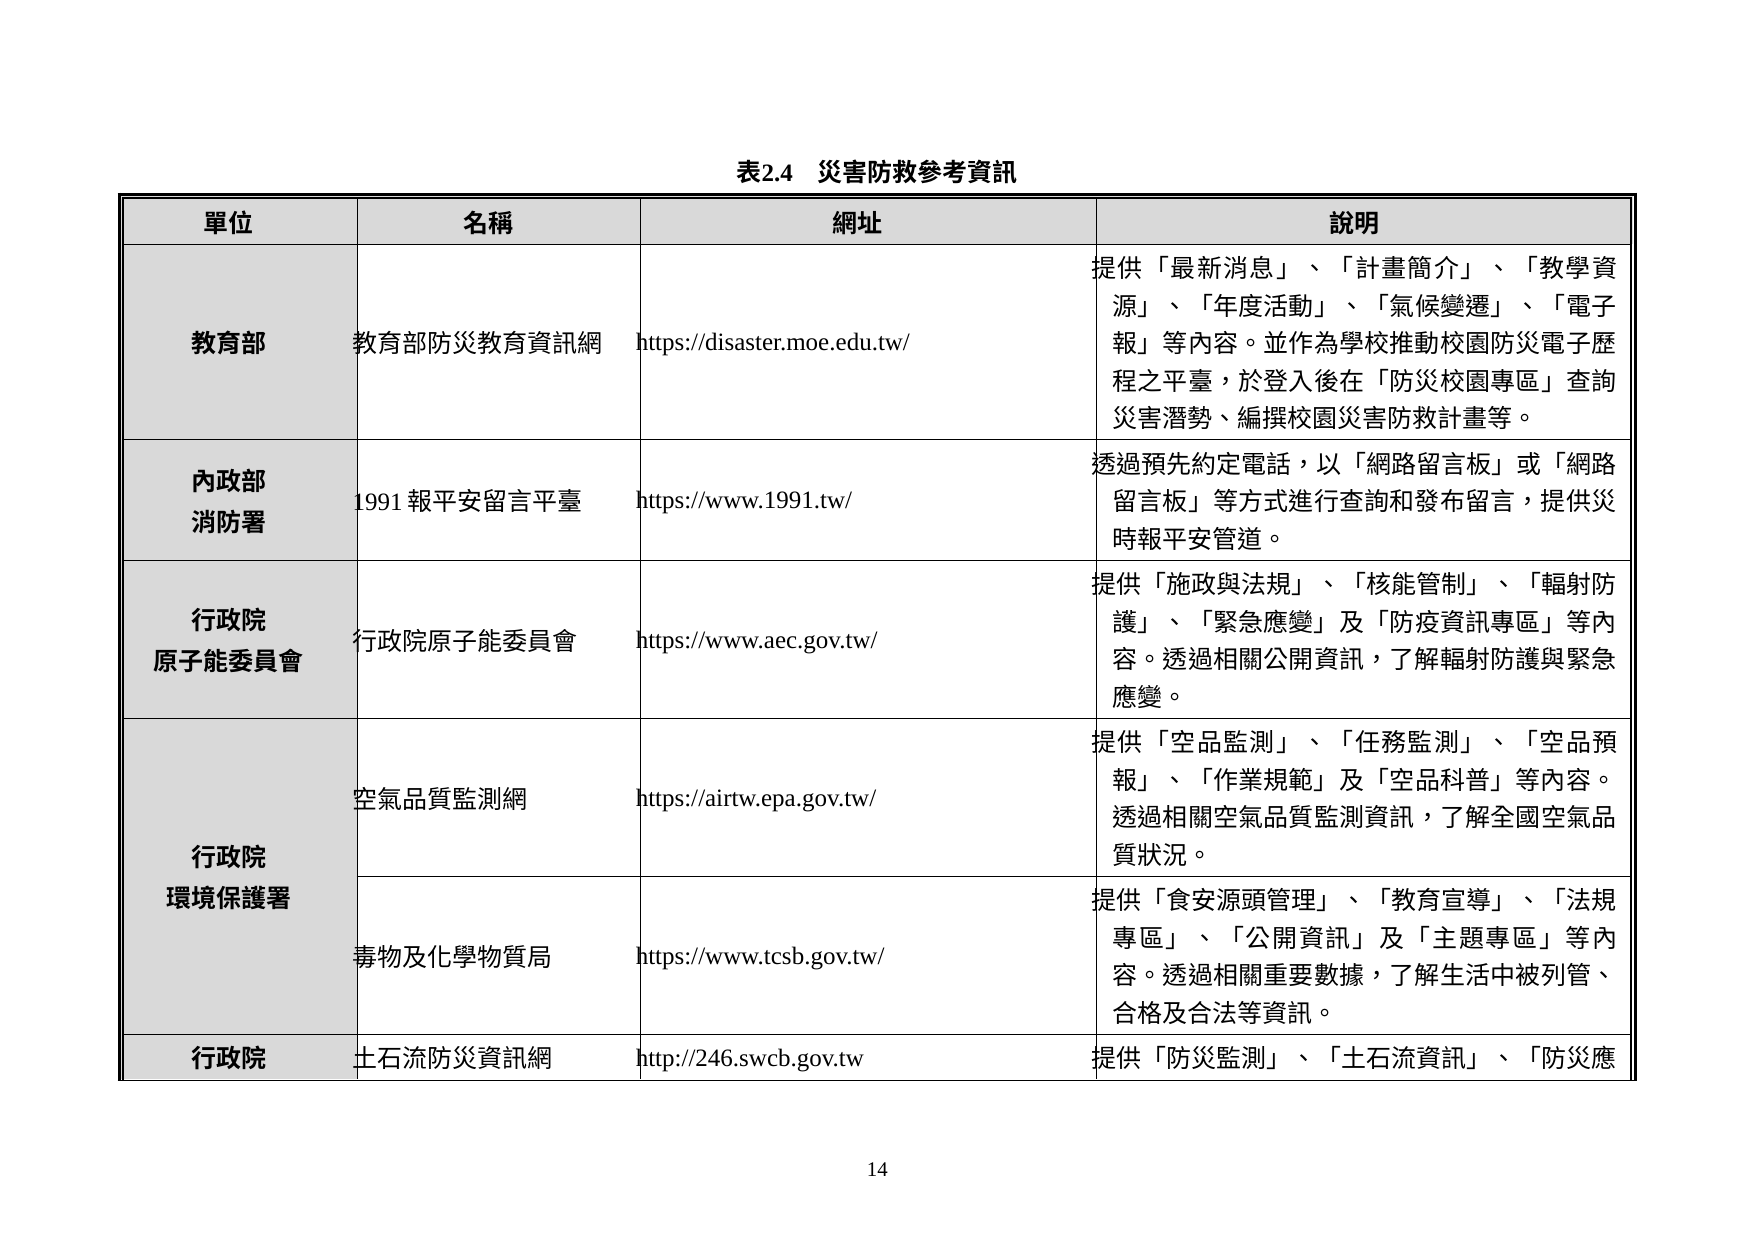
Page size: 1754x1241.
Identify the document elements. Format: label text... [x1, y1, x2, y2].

table_header 說明 [1097, 199, 1630, 244]
table_cell 提供「施政與法規」、「核能管制」、「輻射防護」、「緊急應變」及「防疫資訊專區」等內容。透過相關公開資訊，了解輻射防護與緊急應變。 [1097, 561, 1630, 718]
table_cell 透過預先約定電話，以「網路留言板」或「網路留言板」等方式進行查詢和發布留言，提供災時報平安管道。 [1097, 440, 1630, 560]
table_cell http://246.swcb.gov.tw [641, 1035, 1096, 1079]
table_cell 內政部 消防署 [124, 440, 357, 560]
table_cell https://disaster.moe.edu.tw/ [641, 245, 1096, 439]
table_cell 土石流防災資訊網 [358, 1035, 640, 1079]
table_cell https://www.aec.gov.tw/ [641, 561, 1096, 718]
table_cell 毒物及化學物質局 [358, 877, 640, 1034]
table_cell https://www.1991.tw/ [641, 440, 1096, 560]
table_cell 行政院 環境保護署 [124, 719, 357, 1034]
table_header 網址 [641, 199, 1096, 244]
table_cell 教育部防災教育資訊網 [358, 245, 640, 439]
table_cell 行政院原子能委員會 [358, 561, 640, 718]
table_header 名稱 [358, 199, 640, 244]
text 表2.4 災害防救參考資訊 [118, 151, 1636, 189]
table_cell 教育部 [124, 245, 357, 439]
table_cell 行政院 農業委員會 水土保持局 [124, 1035, 357, 1079]
table_cell https://airtw.epa.gov.tw/ [641, 719, 1096, 876]
table_cell 行政院 原子能委員會 [124, 561, 357, 718]
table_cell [1097, 1035, 1630, 1079]
table_cell https://www.tcsb.gov.tw/ [641, 877, 1096, 1034]
table_cell 提供「空品監測」、「任務監測」、「空品預報」、「作業規範」及「空品科普」等內容。透過相關空氣品質監測資訊，了解全國空氣品質狀況。 [1097, 719, 1630, 876]
table_cell 1991報平安留言平臺 [358, 440, 640, 560]
table_header 單位 [124, 199, 357, 244]
table_cell 提供「食安源頭管理」、「教育宣導」、「法規專區」、「公開資訊」及「主題專區」等內容。透過相關重要數據，了解生活中被列管、合格及合法等資訊。 [1097, 877, 1630, 1034]
table_cell 空氣品質監測網 [358, 719, 640, 876]
table_cell 提供「最新消息」、「計畫簡介」、「教學資源」、「年度活動」、「氣候變遷」、「電子報」等內容。並作為學校推動校園防災電子歷程之平臺，於登入後在「防災校園專區」查詢災害潛勢、編撰校園災害防救計畫等。 [1097, 245, 1630, 439]
